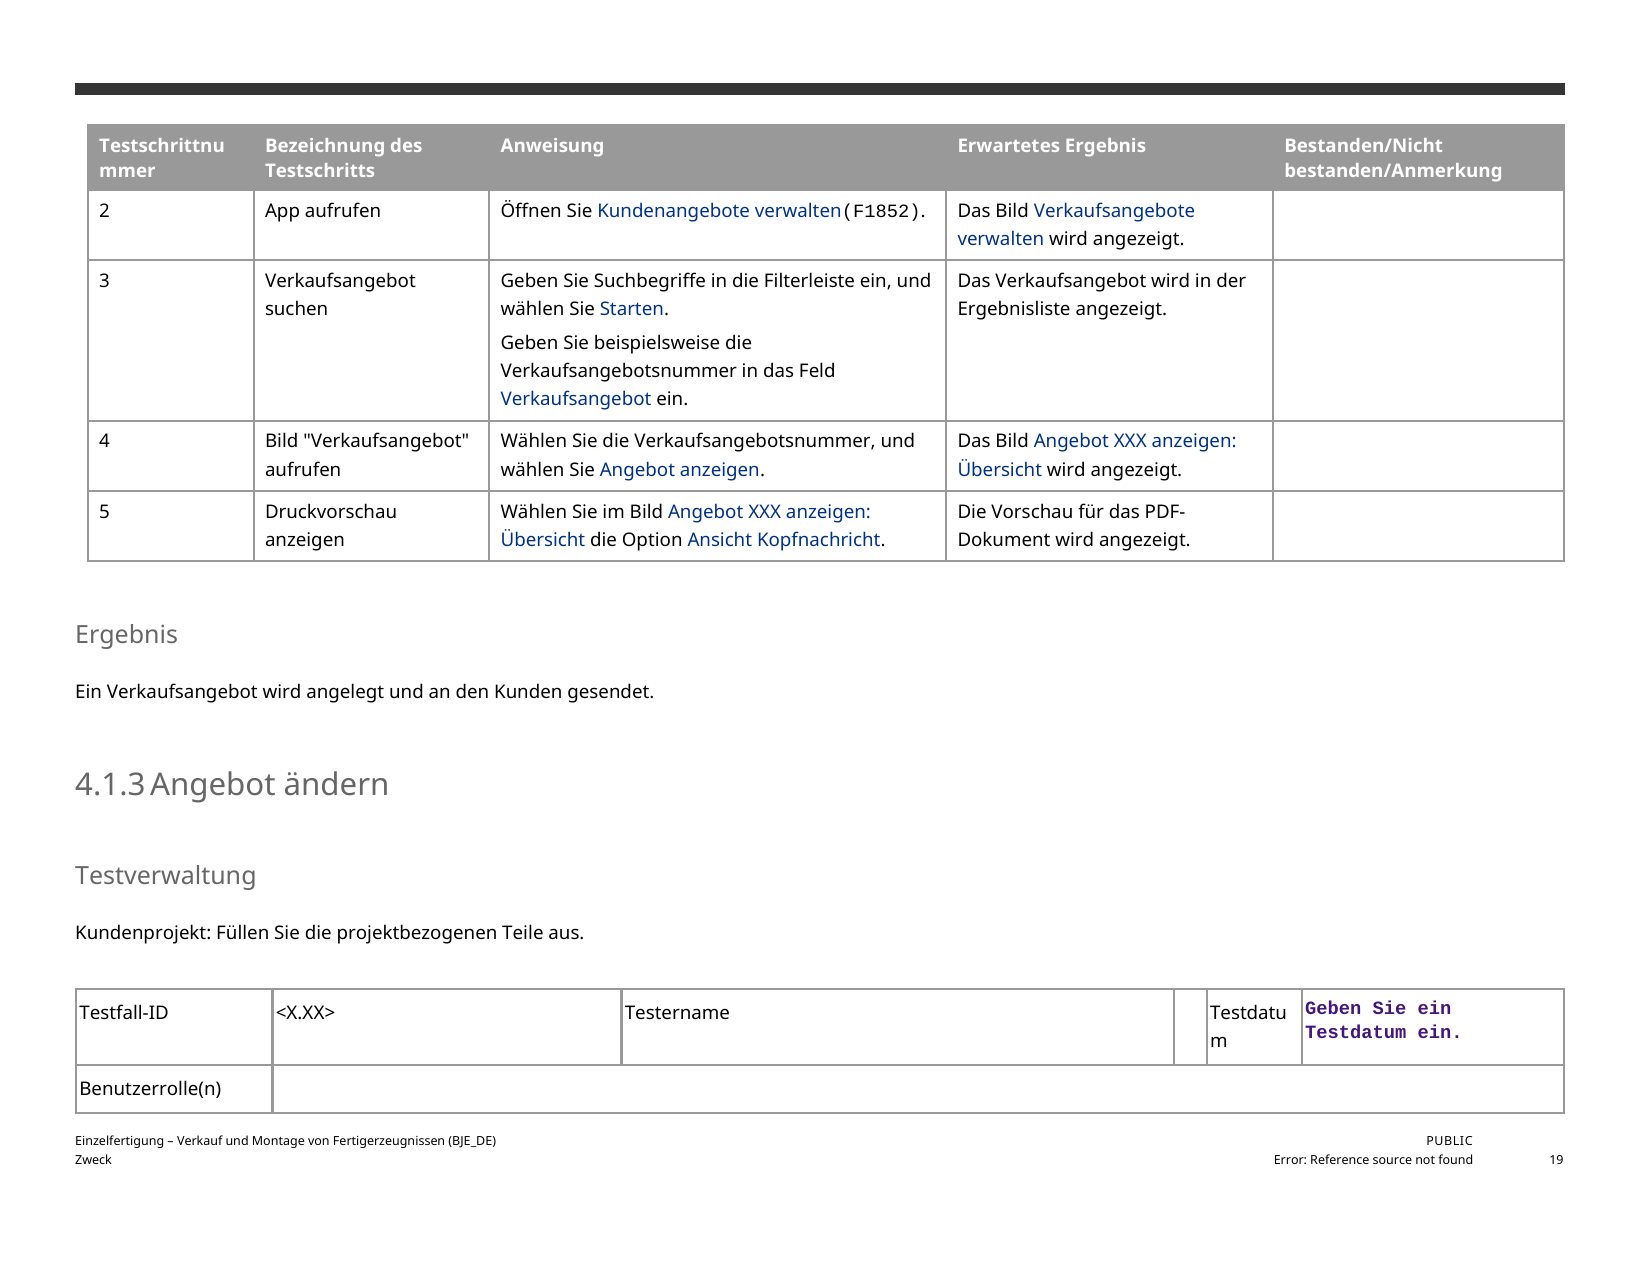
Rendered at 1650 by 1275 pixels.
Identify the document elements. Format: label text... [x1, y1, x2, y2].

table_cell Verkaufsangebot suchen [255, 261, 488, 419]
table_header Testername [623, 990, 1173, 1064]
title Testverwaltung [75, 861, 1565, 890]
text Kundenprojekt: Füllen Sie die projektbezogenen Teile aus. [75, 919, 1565, 945]
table_header [1175, 990, 1206, 1064]
table_cell Bild "Verkaufsangebot" aufrufen [255, 422, 488, 490]
table_cell Das Bild Verkaufsangebote verwalten wird angezeigt. [947, 191, 1272, 259]
subtitle Angebot ändern [75, 765, 1565, 802]
table_header Bestanden/Nicht bestanden/Anmerkung [1274, 126, 1563, 189]
table_cell [1274, 422, 1563, 490]
title Ergebnis [75, 620, 1565, 649]
table_cell App aufrufen [255, 191, 488, 259]
table_cell Geben Sie Suchbegriffe in die Filterleiste ein, und wählen Sie Starten. Geben Sie beispielsweise die Verkaufsangebotsnummer in das Feld Verkaufsangebot ein. [490, 261, 945, 419]
table_header <X.XX> [274, 990, 620, 1064]
table_cell 4 [89, 422, 253, 490]
table_cell Druckvorschau anzeigen [255, 492, 488, 560]
table_cell 2 [89, 191, 253, 259]
table_cell Benutzerrolle(n) [77, 1066, 271, 1112]
table_header Testfall-ID [77, 990, 271, 1064]
table_cell 5 [89, 492, 253, 560]
table_header Testschrittnummer [89, 126, 253, 189]
table_cell Die Vorschau für das PDF-Dokument wird angezeigt. [947, 492, 1272, 560]
table_cell Das Verkaufsangebot wird in der Ergebnisliste angezeigt. [947, 261, 1272, 419]
table_cell Das Bild Angebot XXX anzeigen: Übersicht wird angezeigt. [947, 422, 1272, 490]
table_cell [1274, 492, 1563, 560]
table_header Anweisung [490, 126, 945, 189]
table_header Geben Sie ein Testdatum ein. [1303, 990, 1563, 1064]
table_cell 3 [89, 261, 253, 419]
table_cell [1274, 191, 1563, 259]
table_cell Wählen Sie die Verkaufsangebotsnummer, und wählen Sie Angebot anzeigen. [490, 422, 945, 490]
table_header Bezeichnung des Testschritts [255, 126, 488, 189]
table_cell Öffnen Sie Kundenangebote verwalten(F1852). [490, 191, 945, 259]
table_cell [274, 1066, 1563, 1112]
text Ein Verkaufsangebot wird angelegt und an den Kunden gesendet. [75, 679, 1565, 704]
table_header Testdatum [1208, 990, 1301, 1064]
table_header Erwartetes Ergebnis [947, 126, 1272, 189]
table_cell [1274, 261, 1563, 419]
table_cell Wählen Sie im Bild Angebot XXX anzeigen: Übersicht die Option Ansicht Kopfnachricht. [490, 492, 945, 560]
